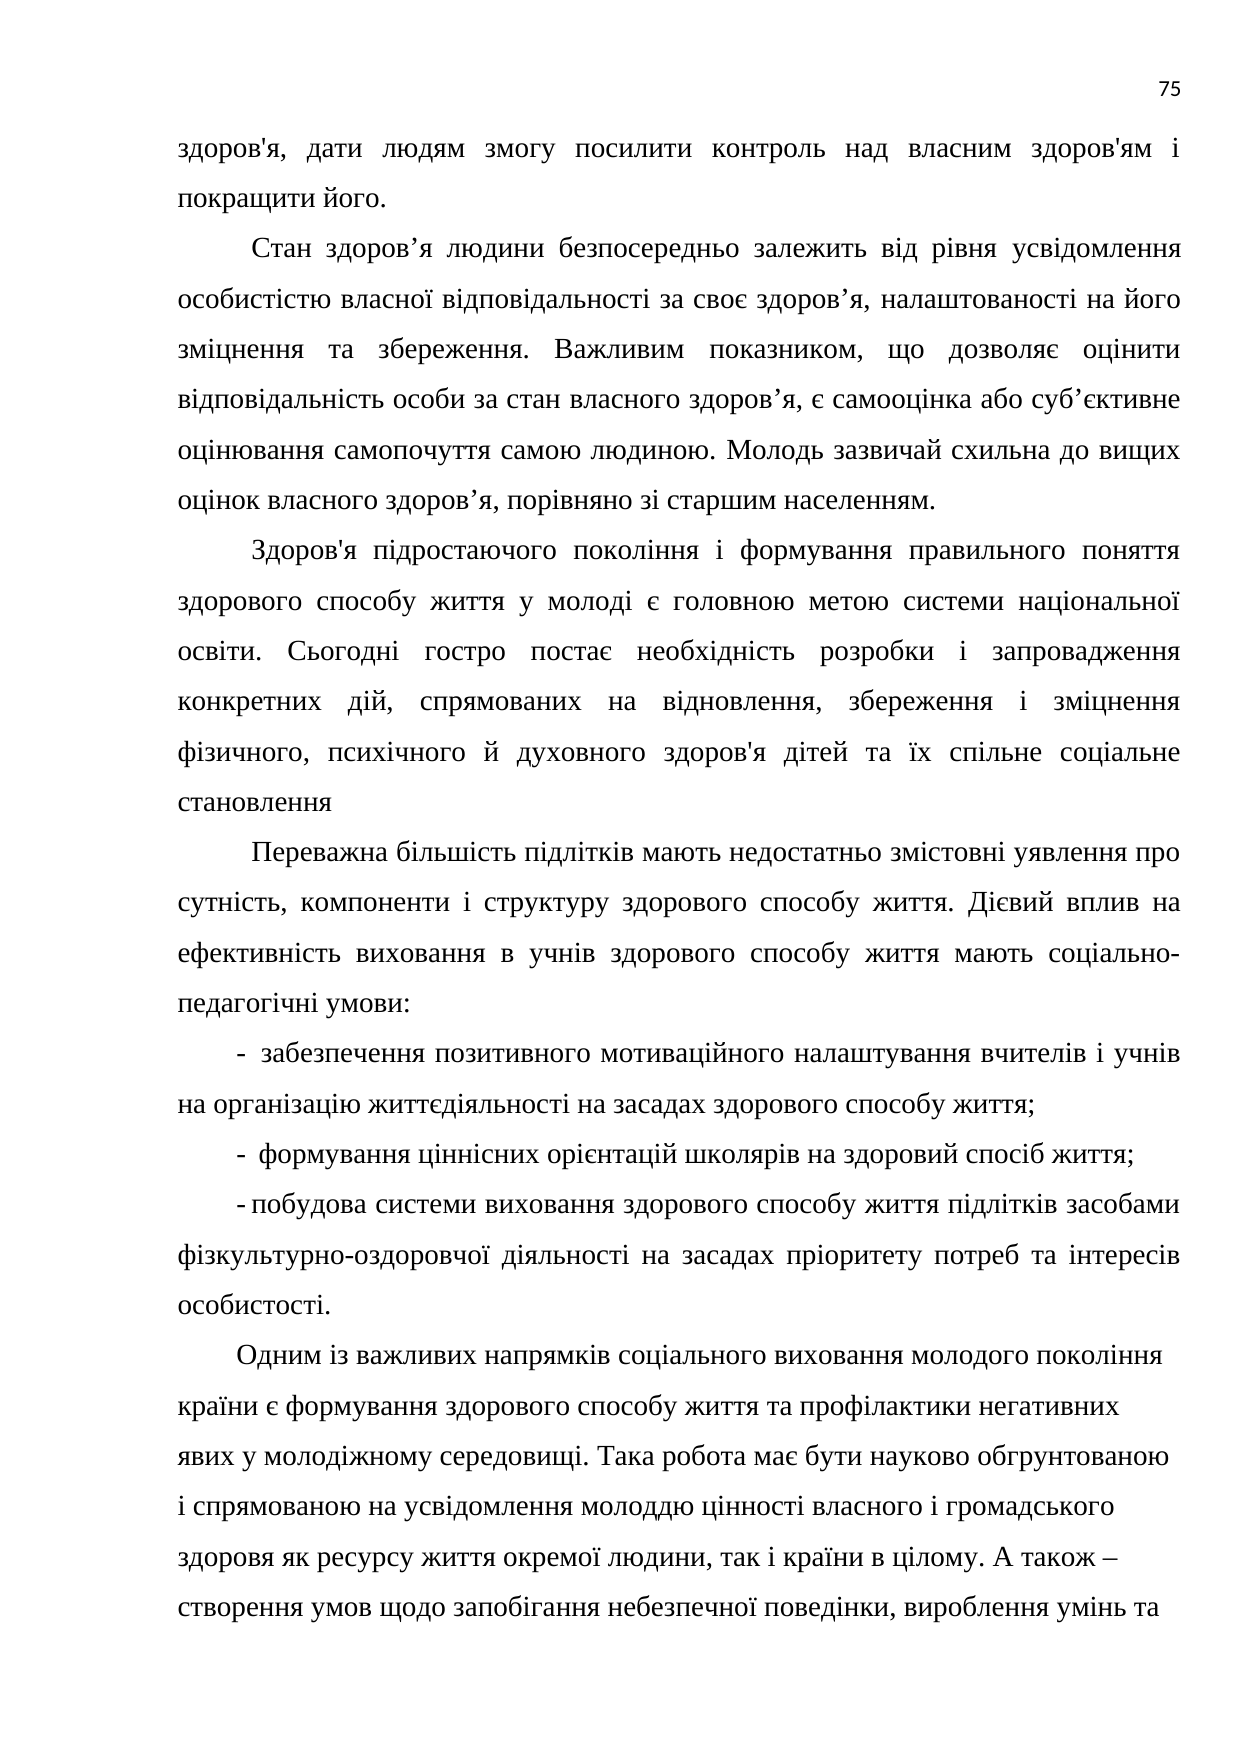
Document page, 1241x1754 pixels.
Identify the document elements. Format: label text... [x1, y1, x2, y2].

list побудова системи виховання здорового способу життя підлітків засобами фізкультурно-оздоровчої діяльності на засадах пріоритету потреб та інтересів особистості. [177, 1186, 1181, 1321]
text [177, 1337, 1181, 1622]
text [177, 130, 1181, 214]
text Здоров'я підростаючого покоління і формування правильного поняття здорового способу життя у молоді є головною метою системи національної освіти. Сьогодні гостро постає необхідність розробки і запровадження конкретних дій, спрямованих на відновлення, збереження і зміцнення фізичного, психічного й духовного здоров'я дітей та їх спільне соціальне становлення [177, 532, 1181, 817]
list формування ціннісних орієнтацій школярів на здоровий спосіб життя; [177, 1136, 1181, 1170]
list забезпечення позитивного мотиваційного налаштування вчителів і учнів на організацію життєдіяльності на засадах здорового способу життя; [177, 1036, 1181, 1119]
text Стан здоров’я людини безпосередньо залежить від рівня усвідомлення особистістю власної відповідальності за своє здоров’я, налаштованості на його зміцнення та збереження. Важливим показником, що дозволяє оцінити відповідальність особи за стан власного здоров’я, є самооцінка або суб’єктивне оцінювання самопочуття самою людиною. Молодь зазвичай схильна до вищих оцінок власного здоров’я, порівняно зі старшим населенням. [177, 231, 1181, 516]
text Переважна більшість підлітків мають недостатньо змістовні уявлення про сутність, компоненти і структуру здорового способу життя. Дієвий вплив на ефективність виховання в учнів здорового способу життя мають соціально-педагогічні умови: [177, 834, 1181, 1019]
